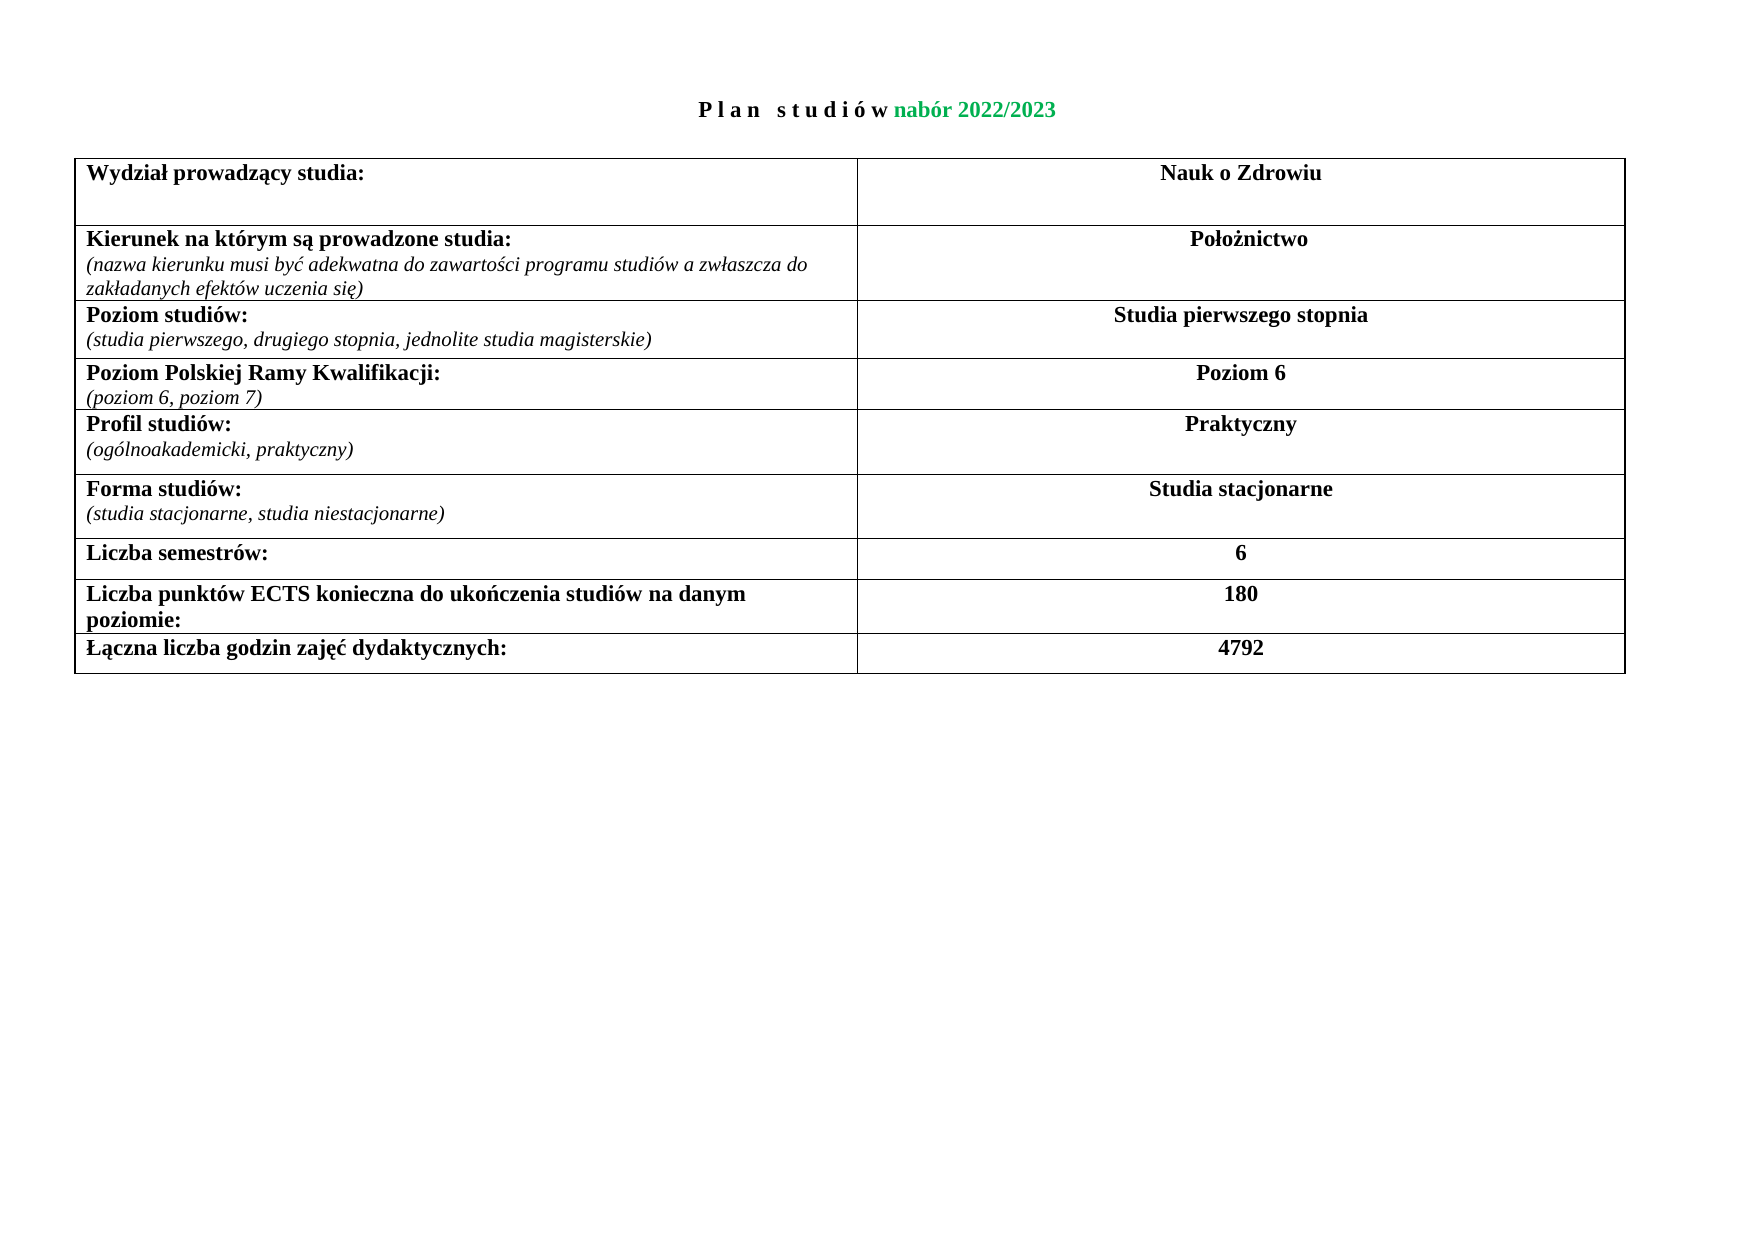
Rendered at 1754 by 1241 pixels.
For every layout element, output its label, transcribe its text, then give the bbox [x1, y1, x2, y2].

table_header Wydział prowadzący studia: [76, 159, 857, 224]
table_header Nauk o Zdrowiu [858, 159, 1624, 224]
table_cell Profil studiów: (ogólnoakademicki, praktyczny) [76, 410, 857, 474]
table_cell Liczba semestrów: [76, 539, 857, 579]
table_cell Studia stacjonarne [858, 475, 1624, 538]
table_cell Kierunek na którym są prowadzone studia: (nazwa kierunku musi być adekwatna do zawartości programu studiów a zwłaszcza do zakładanych efektów uczenia się) [76, 226, 857, 300]
table_cell Poziom Polskiej Ramy Kwalifikacji: (poziom 6, poziom 7) [76, 359, 857, 409]
table_cell Położnictwo [858, 226, 1624, 300]
table_cell Forma studiów: (studia stacjonarne, studia niestacjonarne) [76, 475, 857, 538]
table_cell 4792 [858, 634, 1624, 673]
table_cell Poziom studiów: (studia pierwszego, drugiego stopnia, jednolite studia magisterskie) [76, 301, 857, 358]
table_cell Praktyczny [858, 410, 1624, 474]
table_cell 180 [858, 580, 1624, 633]
table_cell 6 [858, 539, 1624, 579]
table_cell Studia pierwszego stopnia [858, 301, 1624, 358]
table_cell Liczba punktów ECTS konieczna do ukończenia studiów na danym poziomie: [76, 580, 857, 633]
table_cell Poziom 6 [858, 359, 1624, 409]
text P l a n s t u d i ó w nabór 2022/2023 [75, 97, 1679, 123]
table_cell Łączna liczba godzin zajęć dydaktycznych: [76, 634, 857, 673]
